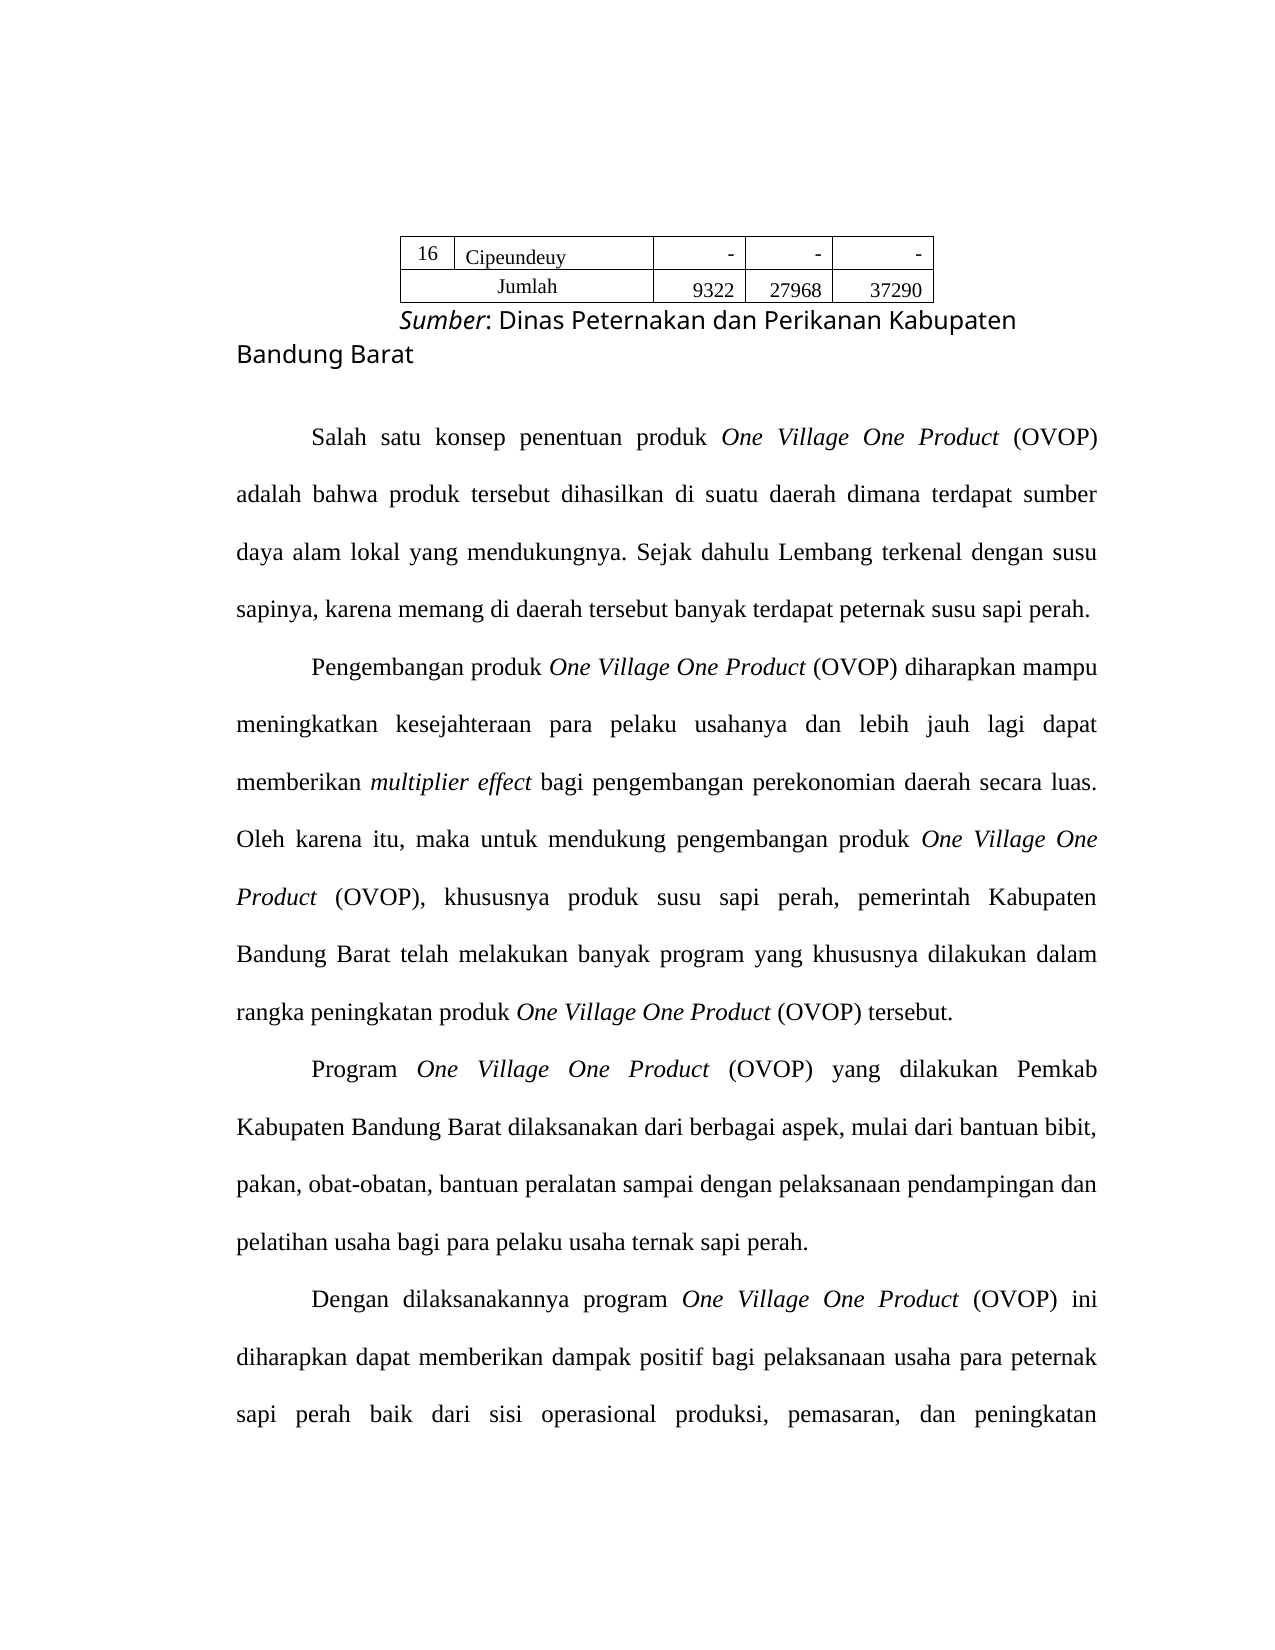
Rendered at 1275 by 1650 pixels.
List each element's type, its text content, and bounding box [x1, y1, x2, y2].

table_cell 16 [401, 237, 454, 269]
text Program One Village One Product (OVOP) yang dilakukan Pemkab Kabupaten Bandung Barat dilaksanakan dari berbagai aspek, mulai dari bantuan bibit, pakan, obat-obatan, bantuan peralatan sampai dengan pelaksanaan pendampingan dan pelatihan usaha bagi para pelaku usaha ternak sapi perah. [236, 1054, 1098, 1256]
table_cell Jumlah [401, 270, 653, 302]
text Salah satu konsep penentuan produk One Village One Product (OVOP) adalah bahwa produk tersebut dihasilkan di suatu daerah dimana terdapat sumber daya alam lokal yang mendukungnya. Sejak dahulu Lembang terkenal dengan susu sapinya, karena memang di daerah tersebut banyak terdapat peternak susu sapi perah. [236, 422, 1098, 623]
table_cell - [654, 237, 745, 269]
text Sumber: Dinas Peternakan dan Perikanan Kabupaten Bandung Barat [236, 303, 1098, 371]
table_cell - [746, 237, 832, 269]
table_cell 27968 [746, 270, 832, 302]
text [236, 1284, 1098, 1428]
table_cell 37290 [833, 270, 933, 302]
text Pengembangan produk One Village One Product (OVOP) diharapkan mampu meningkatkan kesejahteraan para pelaku usahanya dan lebih jauh lagi dapat memberikan multiplier effect bagi pengembangan perekonomian daerah secara luas. Oleh karena itu, maka untuk mendukung pengembangan produk One Village One Product (OVOP), khususnya produk susu sapi perah, pemerintah Kabupaten Bandung Barat telah melakukan banyak program yang khususnya dilakukan dalam rangka peningkatan produk One Village One Product (OVOP) tersebut. [236, 652, 1098, 1026]
table_cell Cipeundeuy [455, 237, 653, 269]
table_cell 9322 [654, 270, 745, 302]
table_cell - [833, 237, 933, 269]
